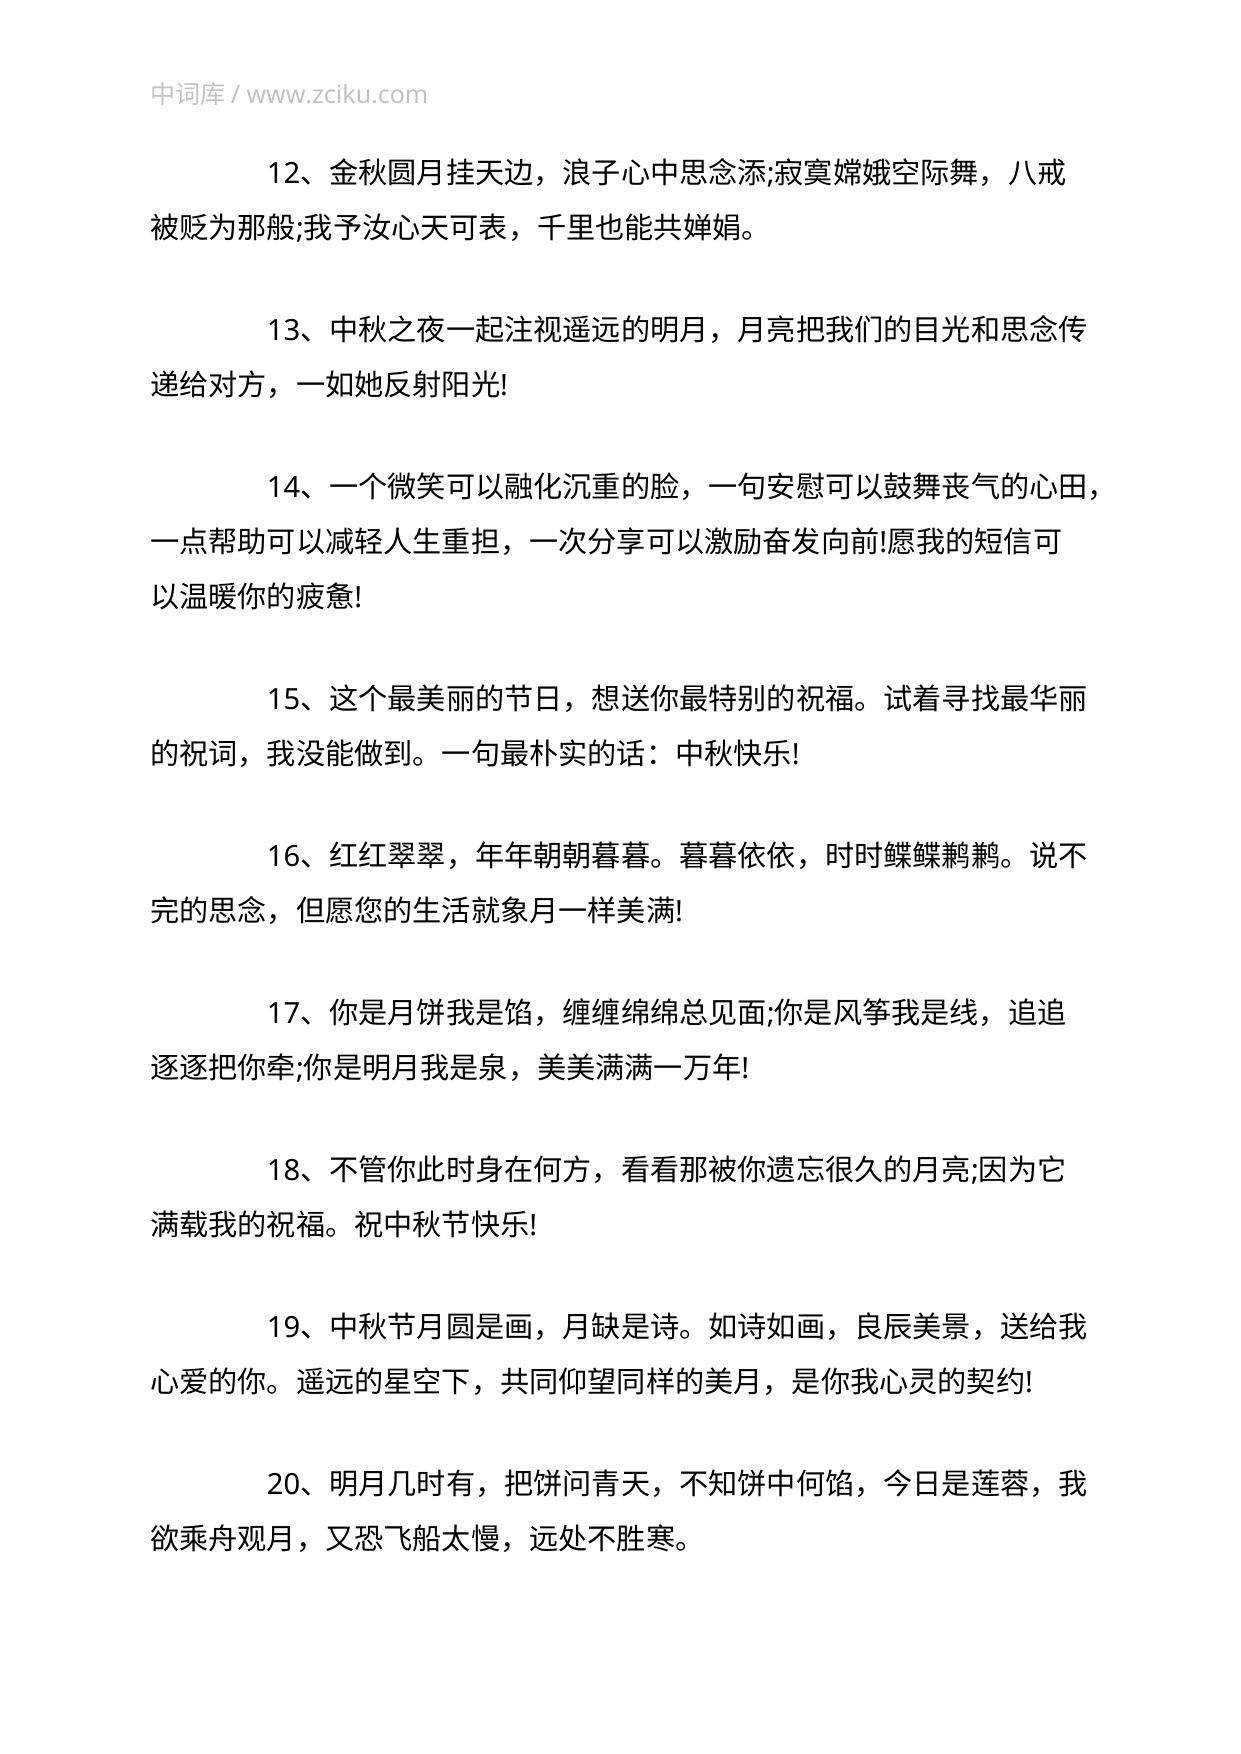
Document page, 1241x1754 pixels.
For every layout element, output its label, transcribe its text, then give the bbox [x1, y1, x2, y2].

text 13、中秋之夜一起注视遥远的明月，月亮把我们的目光和思念传递给对方，一如她反射阳光! [150, 307, 1090, 404]
text 18、不管你此时身在何方，看看那被你遗忘很久的月亮;因为它满载我的祝福。祝中秋节快乐! [150, 1147, 1090, 1244]
text 15、这个最美丽的节日，想送你最特别的祝福。试着寻找最华丽的祝词，我没能做到。一句最朴实的话：中秋快乐! [150, 676, 1090, 773]
text 19、中秋节月圆是画，月缺是诗。如诗如画，良辰美景，送给我心爱的你。遥远的星空下，共同仰望同样的美月，是你我心灵的契约! [150, 1304, 1090, 1401]
text 17、你是月饼我是馅，缠缠绵绵总见面;你是风筝我是线，追追逐逐把你牵;你是明月我是泉，美美满满一万年! [150, 990, 1090, 1087]
text 16、红红翠翠，年年朝朝暮暮。暮暮依依，时时鲽鲽鹣鹣。说不完的思念，但愿您的生活就象月一样美满! [150, 833, 1090, 930]
text 14、一个微笑可以融化沉重的脸，一句安慰可以鼓舞丧气的心田，一点帮助可以减轻人生重担，一次分享可以激励奋发向前!愿我的短信可以温暖你的疲惫! [150, 464, 1090, 616]
text 20、明月几时有，把饼问青天，不知饼中何馅，今日是莲蓉，我欲乘舟观月，又恐飞船太慢，远处不胜寒。 [150, 1461, 1090, 1558]
text 12、金秋圆月挂天边，浪子心中思念添;寂寞嫦娥空际舞，八戒被贬为那般;我予汝心天可表，千里也能共婵娟。 [150, 150, 1090, 247]
